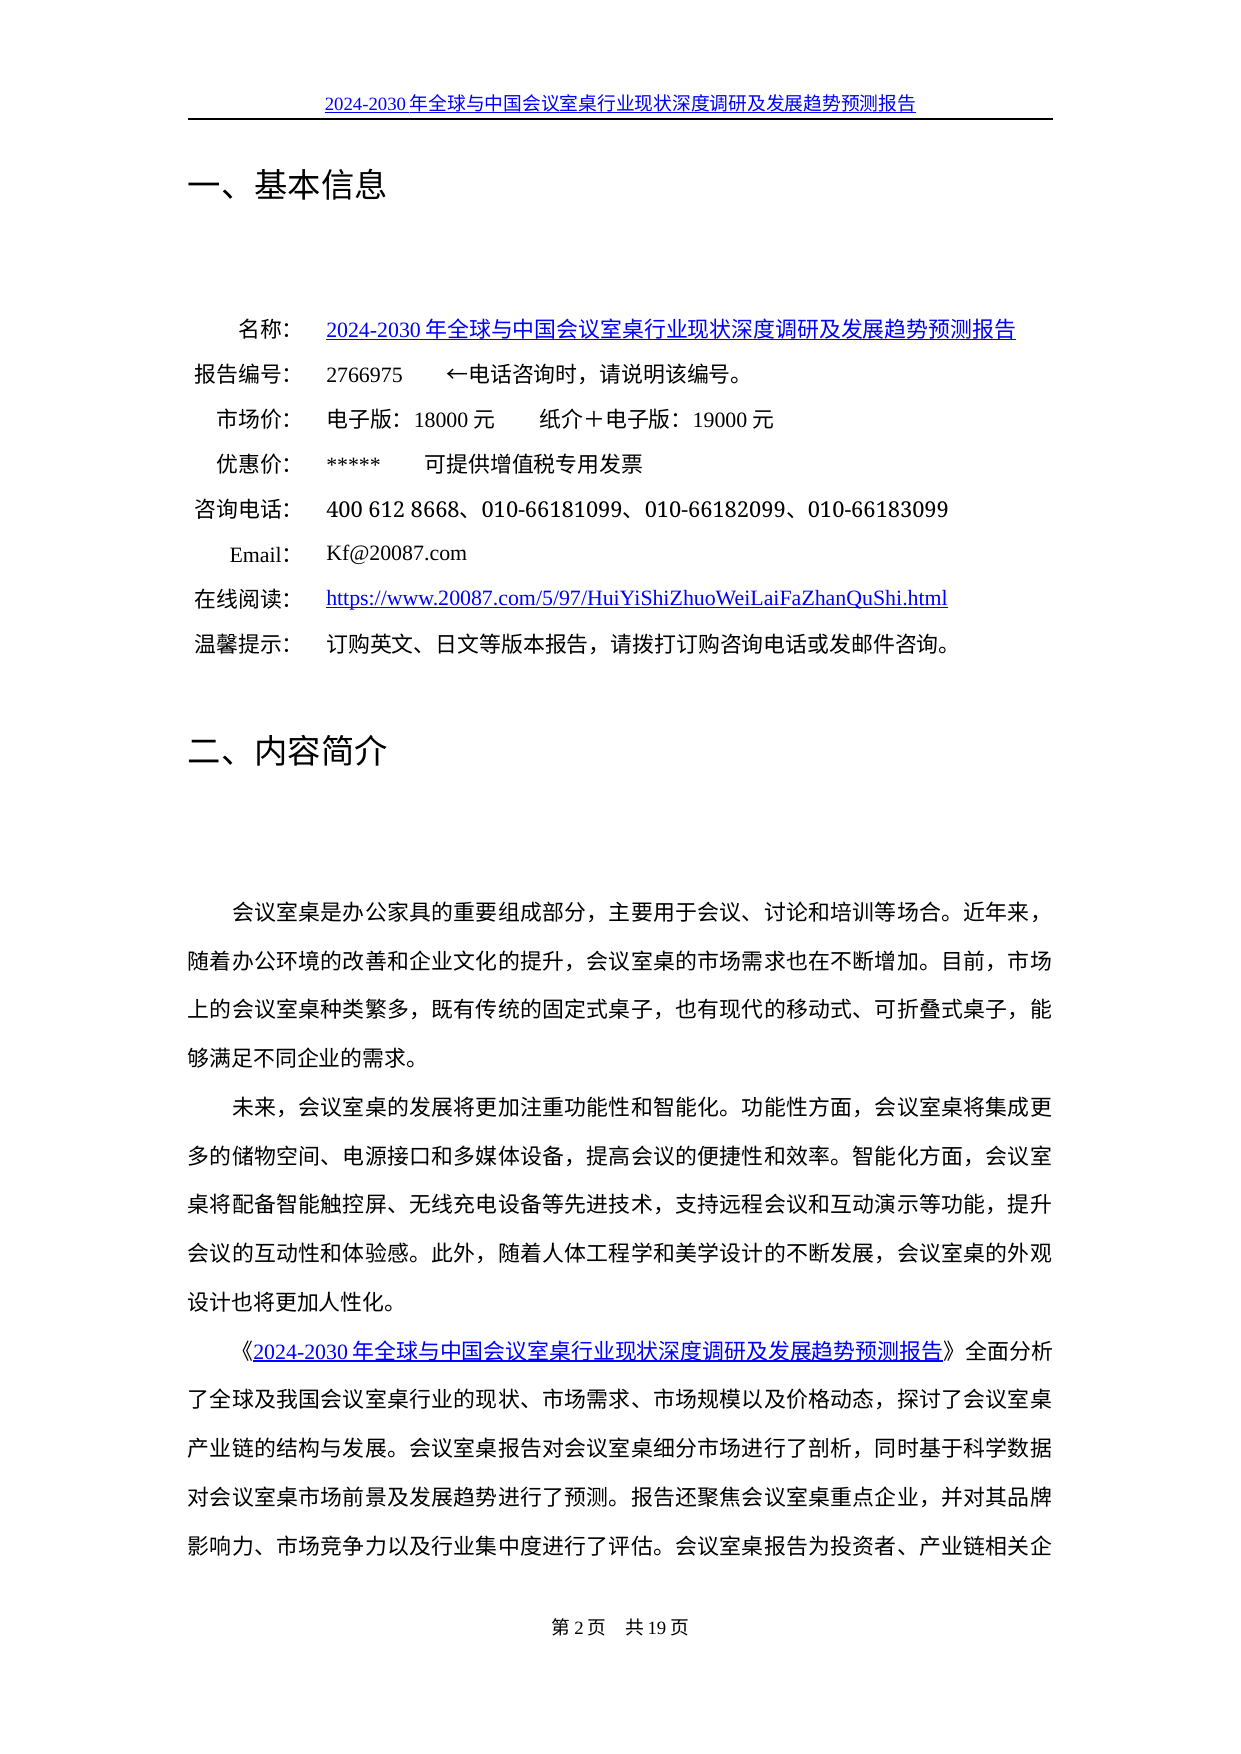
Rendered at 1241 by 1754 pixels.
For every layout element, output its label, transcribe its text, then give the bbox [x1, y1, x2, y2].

table_header 2024-2030年全球与中国会议室桌行业现状深度调研及发展趋势预测报告 [315, 312, 1073, 357]
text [187, 894, 1053, 1561]
table_cell 优惠价： [167, 447, 315, 492]
title 一、基本信息 [187, 150, 1053, 215]
table_cell 报告编号： [167, 357, 315, 402]
table_cell 在线阅读： [167, 582, 315, 627]
table_cell [315, 582, 1073, 627]
table_cell 订购英文、日文等版本报告，请拨打订购咨询电话或发邮件咨询。 [315, 627, 1073, 672]
table_cell Kf@20087.com [315, 537, 1073, 582]
table_cell 2766975 ←电话咨询时，请说明该编号。 [315, 357, 1073, 402]
table_cell 咨询电话： [167, 492, 315, 537]
table_cell 电子版：18000 元 纸介＋电子版：19000 元 [315, 402, 1073, 447]
table_cell 温馨提示： [167, 627, 315, 672]
table_cell ***** 可提供增值税专用发票 [315, 447, 1073, 492]
table_cell 市场价： [167, 402, 315, 447]
table_header 名称： [167, 312, 315, 357]
table_cell 400 612 8668、010-66181099、010-66182099、010-66183099 [315, 492, 1073, 537]
table_cell Email： [167, 537, 315, 582]
title 二、内容简介 [187, 717, 1053, 782]
